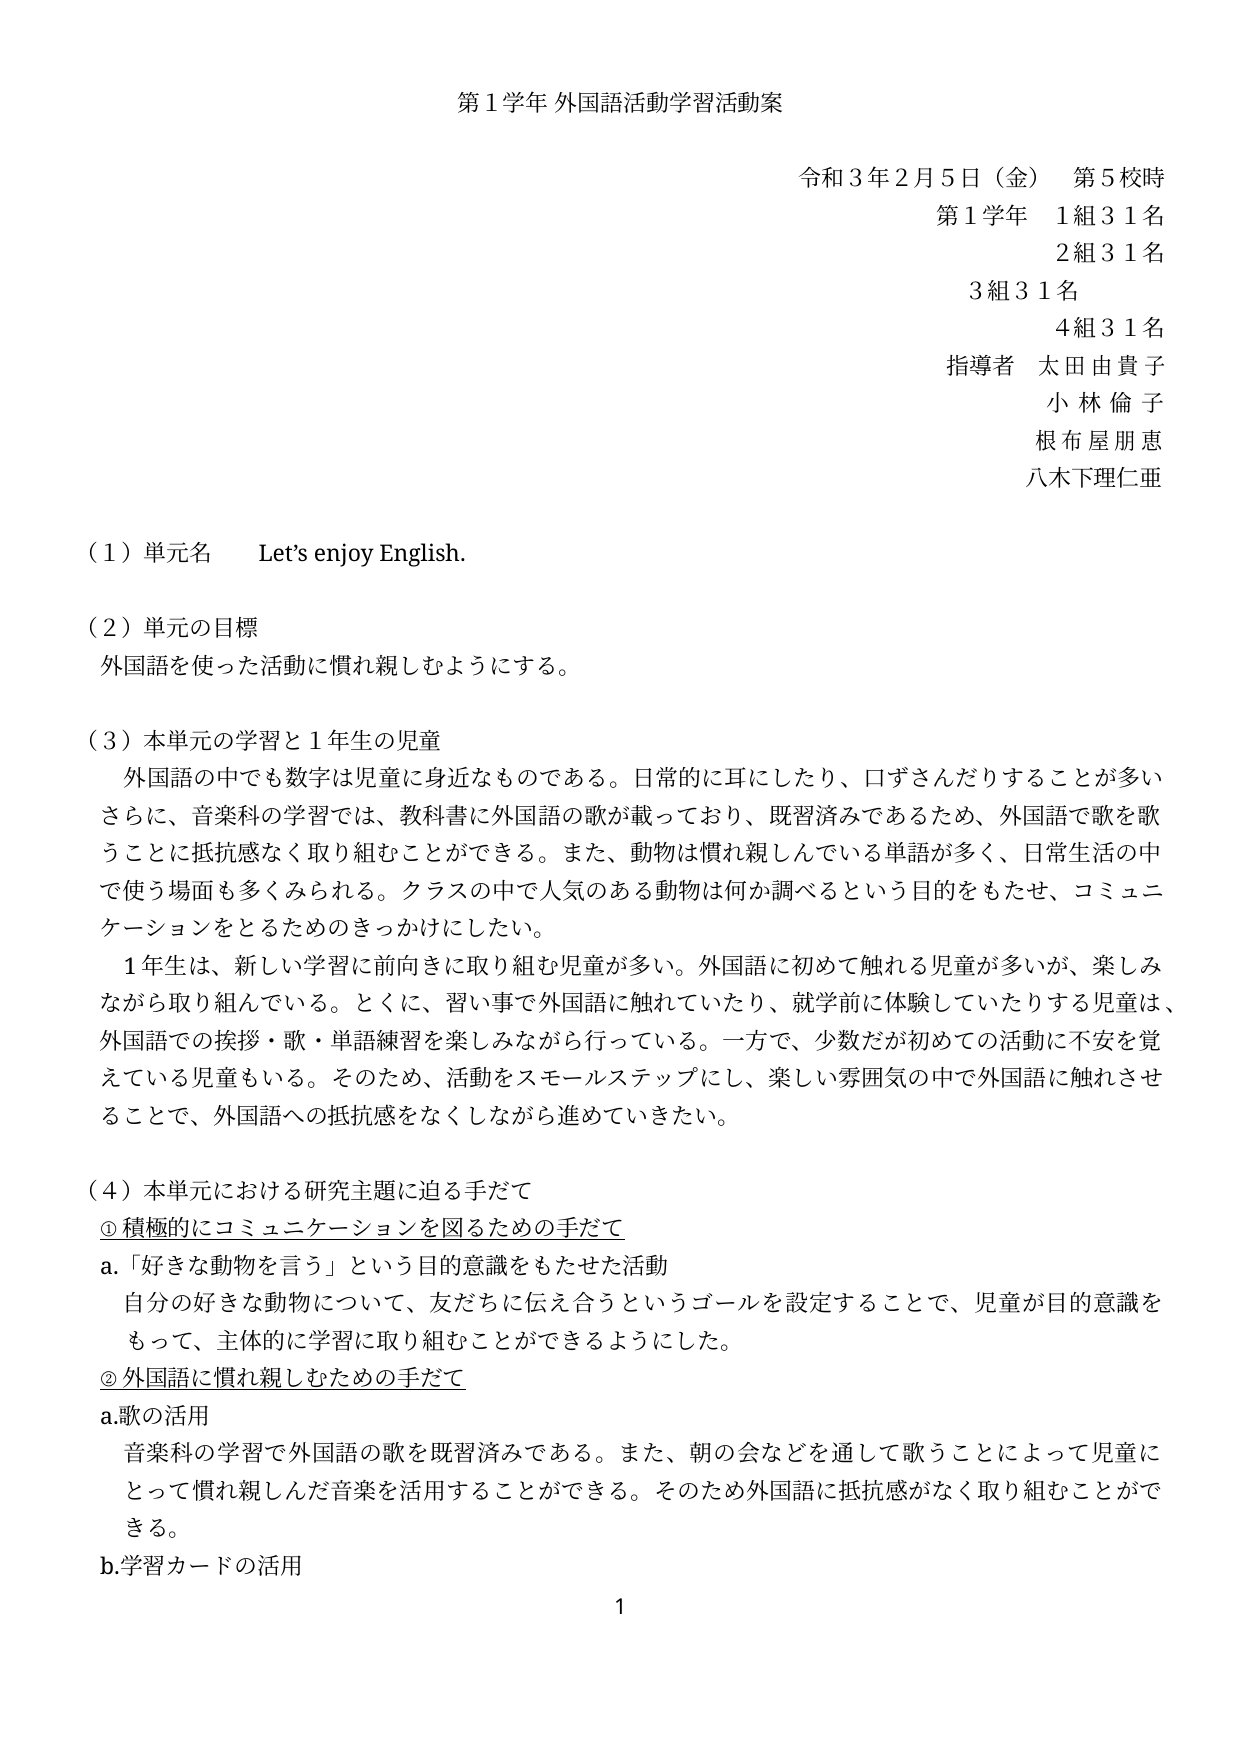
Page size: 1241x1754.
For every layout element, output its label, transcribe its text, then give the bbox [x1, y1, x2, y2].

text 外国語の中でも数字は児童に身近なものである。日常的に耳にしたり、口ずさんだりすることが多い。さらに、音楽科の学習では、教科書に外国語の歌が載っており、既習済みであるため、外国語で歌を歌うことに抵抗感なく取り組むことができる。また、動物は慣れ親しんでいる単語が多く、日常生活の中で使う場面も多くみられる。クラスの中で人気のある動物は何か調べるという目的をもたせ、コミュニケーションをとるためのきっかけにしたい。 [99, 758, 1165, 946]
text 第１学年 １組３１名 [75, 196, 1165, 233]
text （４）本単元における研究主題に迫る手だて [75, 1171, 1165, 1208]
text 自分の好きな動物について、友だちに伝え合うというゴールを設定することで、児童が目的意識をもって、主体的に学習に取り組むことができるようにした。 [75, 1283, 1165, 1358]
text ②外国語に慣れ親しむための手だて [75, 1358, 1165, 1396]
text ３組３１名 [75, 271, 1165, 308]
text 音楽科の学習で外国語の歌を既習済みである。また、朝の会などを通して歌うことによって児童にとって慣れ親しんだ音楽を活用することができる。そのため外国語に抵抗感がなく取り組むことができる。 [123, 1433, 1165, 1546]
text 小林倫子 [75, 383, 1164, 421]
text ①積極的にコミュニケーションを図るための手だて [75, 1208, 1165, 1246]
text （２）単元の目標 [75, 608, 1165, 646]
text 根布屋朋恵 [75, 421, 1162, 458]
text 1年生は、新しい学習に前向きに取り組む児童が多い。外国語に初めて触れる児童が多いが、楽しみながら取り組んでいる。とくに、習い事で外国語に触れていたり、就学前に体験していたりする児童は、外国語での挨拶・歌・単語練習を楽しみながら行っている。一方で、少数だが初めての活動に不安を覚えている児童もいる。そのため、活動をスモールステップにし、楽しい雰囲気の中で外国語に触れさせることで、外国語への抵抗感をなくしながら進めていきたい。 [99, 946, 1165, 1133]
text 八木下理仁亜 [75, 458, 1162, 496]
text ２組３１名 [75, 233, 1165, 271]
text b.学習カードの活用 [75, 1546, 1165, 1583]
text a.歌の活用 [75, 1396, 1165, 1433]
text 令和３年２月５日（金） 第５校時 [75, 158, 1165, 196]
text 指導者 太田由貴子 [75, 346, 1165, 383]
text （３）本単元の学習と１年生の児童 [75, 721, 1165, 758]
text a.「好きな動物を言う」という目的意識をもたせた活動 [75, 1246, 1165, 1283]
text 外国語を使った活動に慣れ親しむようにする。 [75, 646, 1165, 683]
text （１）単元名 Let’s enjoy English. [75, 533, 1165, 571]
text ４組３１名 [75, 308, 1165, 346]
text 第１学年 外国語活動学習活動案 [75, 83, 1165, 121]
